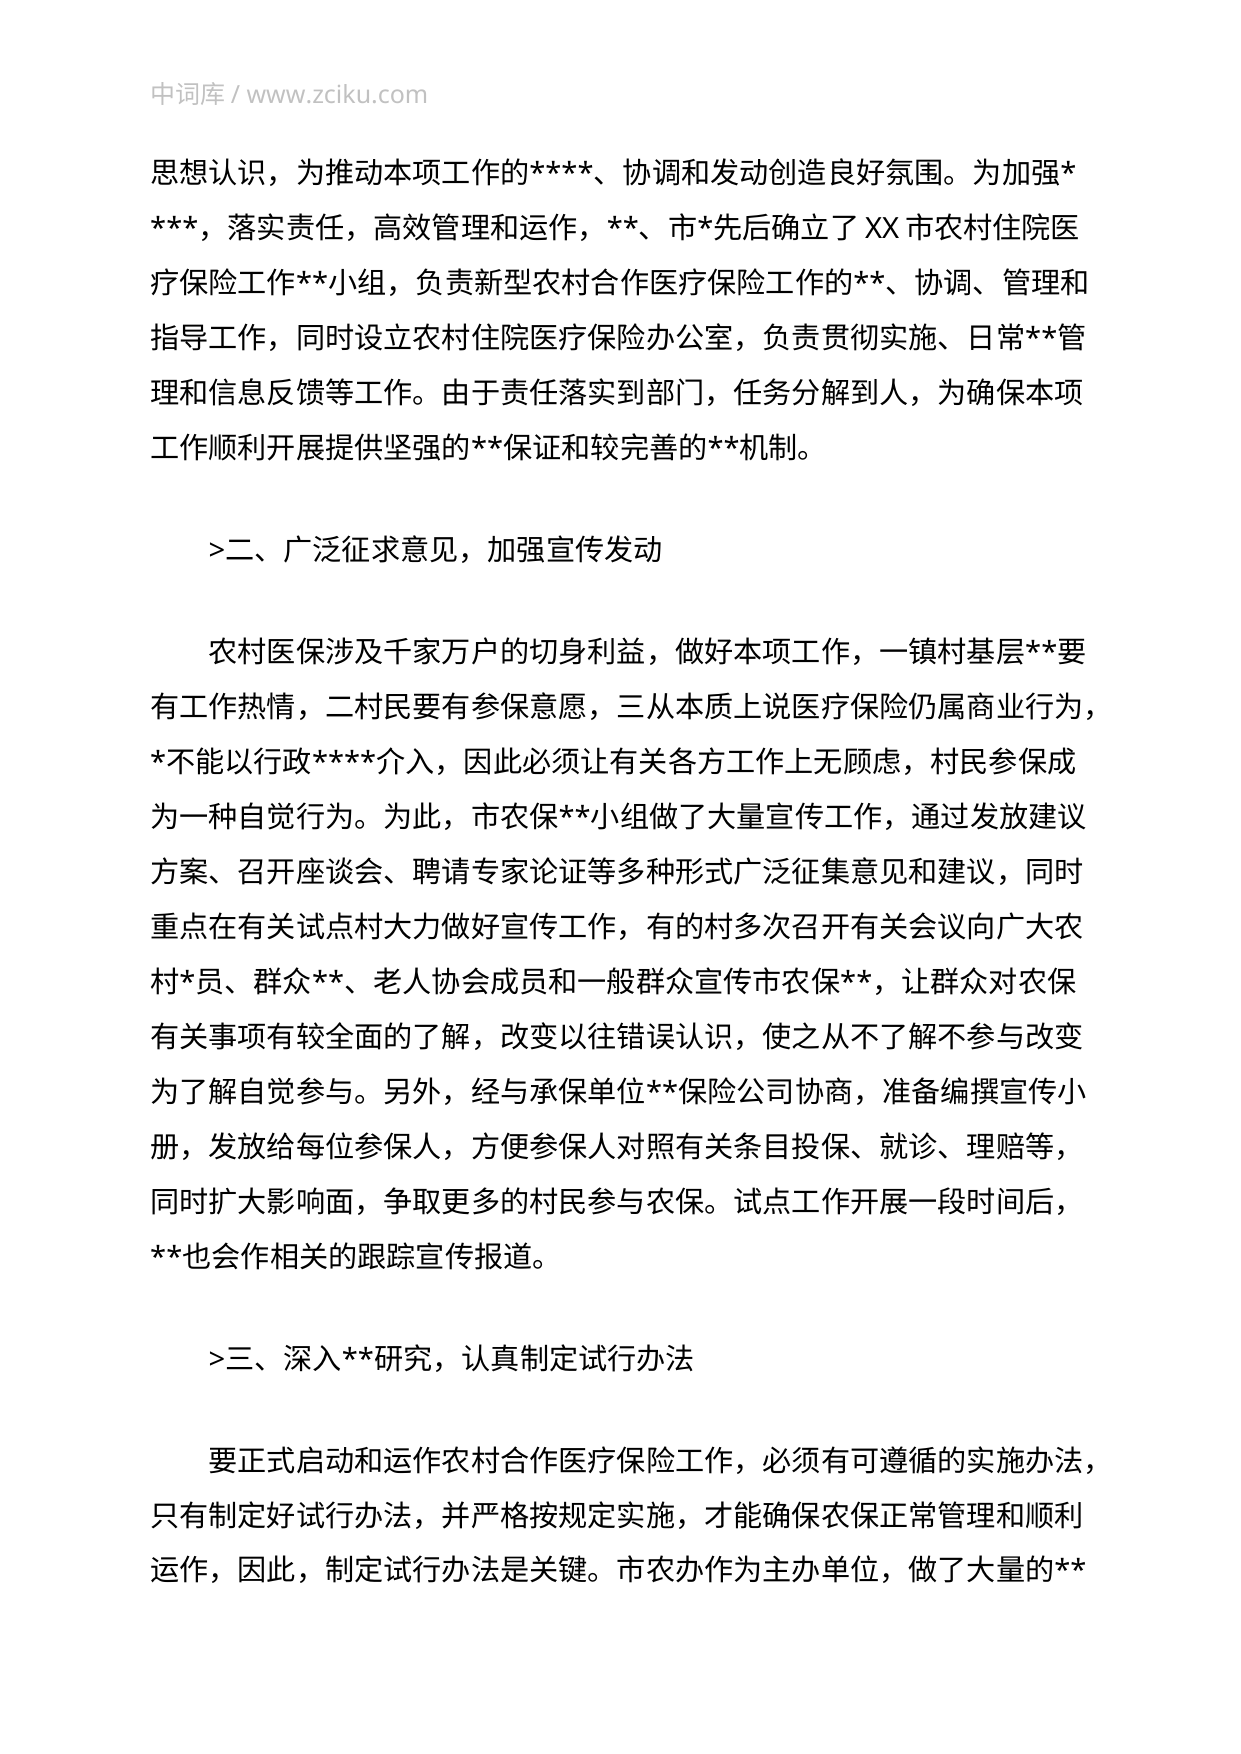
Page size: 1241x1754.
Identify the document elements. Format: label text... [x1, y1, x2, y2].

text >二、广泛征求意见，加强宣传发动 [150, 527, 1090, 569]
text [150, 150, 1090, 467]
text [150, 1437, 1090, 1589]
text 农村医保涉及千家万户的切身利益，做好本项工作，一镇村基层**要有工作热情，二村民要有参保意愿，三从本质上说医疗保险仍属商业行为，*不能以行政****介入，因此必须让有关各方工作上无顾虑，村民参保成为一种自觉行为。为此，市农保**小组做了大量宣传工作，通过发放建议方案、召开座谈会、聘请专家论证等多种形式广泛征集意见和建议，同时重点在有关试点村大力做好宣传工作，有的村多次召开有关会议向广大农村*员、群众**、老人协会成员和一般群众宣传市农保**，让群众对农保有关事项有较全面的了解，改变以往错误认识，使之从不了解不参与改变为了解自觉参与。另外，经与承保单位**保险公司协商，准备编撰宣传小册，发放给每位参保人，方便参保人对照有关条目投保、就诊、理赔等，同时扩大影响面，争取更多的村民参与农保。试点工作开展一段时间后，**也会作相关的跟踪宣传报道。 [150, 629, 1090, 1276]
text >三、深入**研究，认真制定试行办法 [150, 1335, 1090, 1378]
